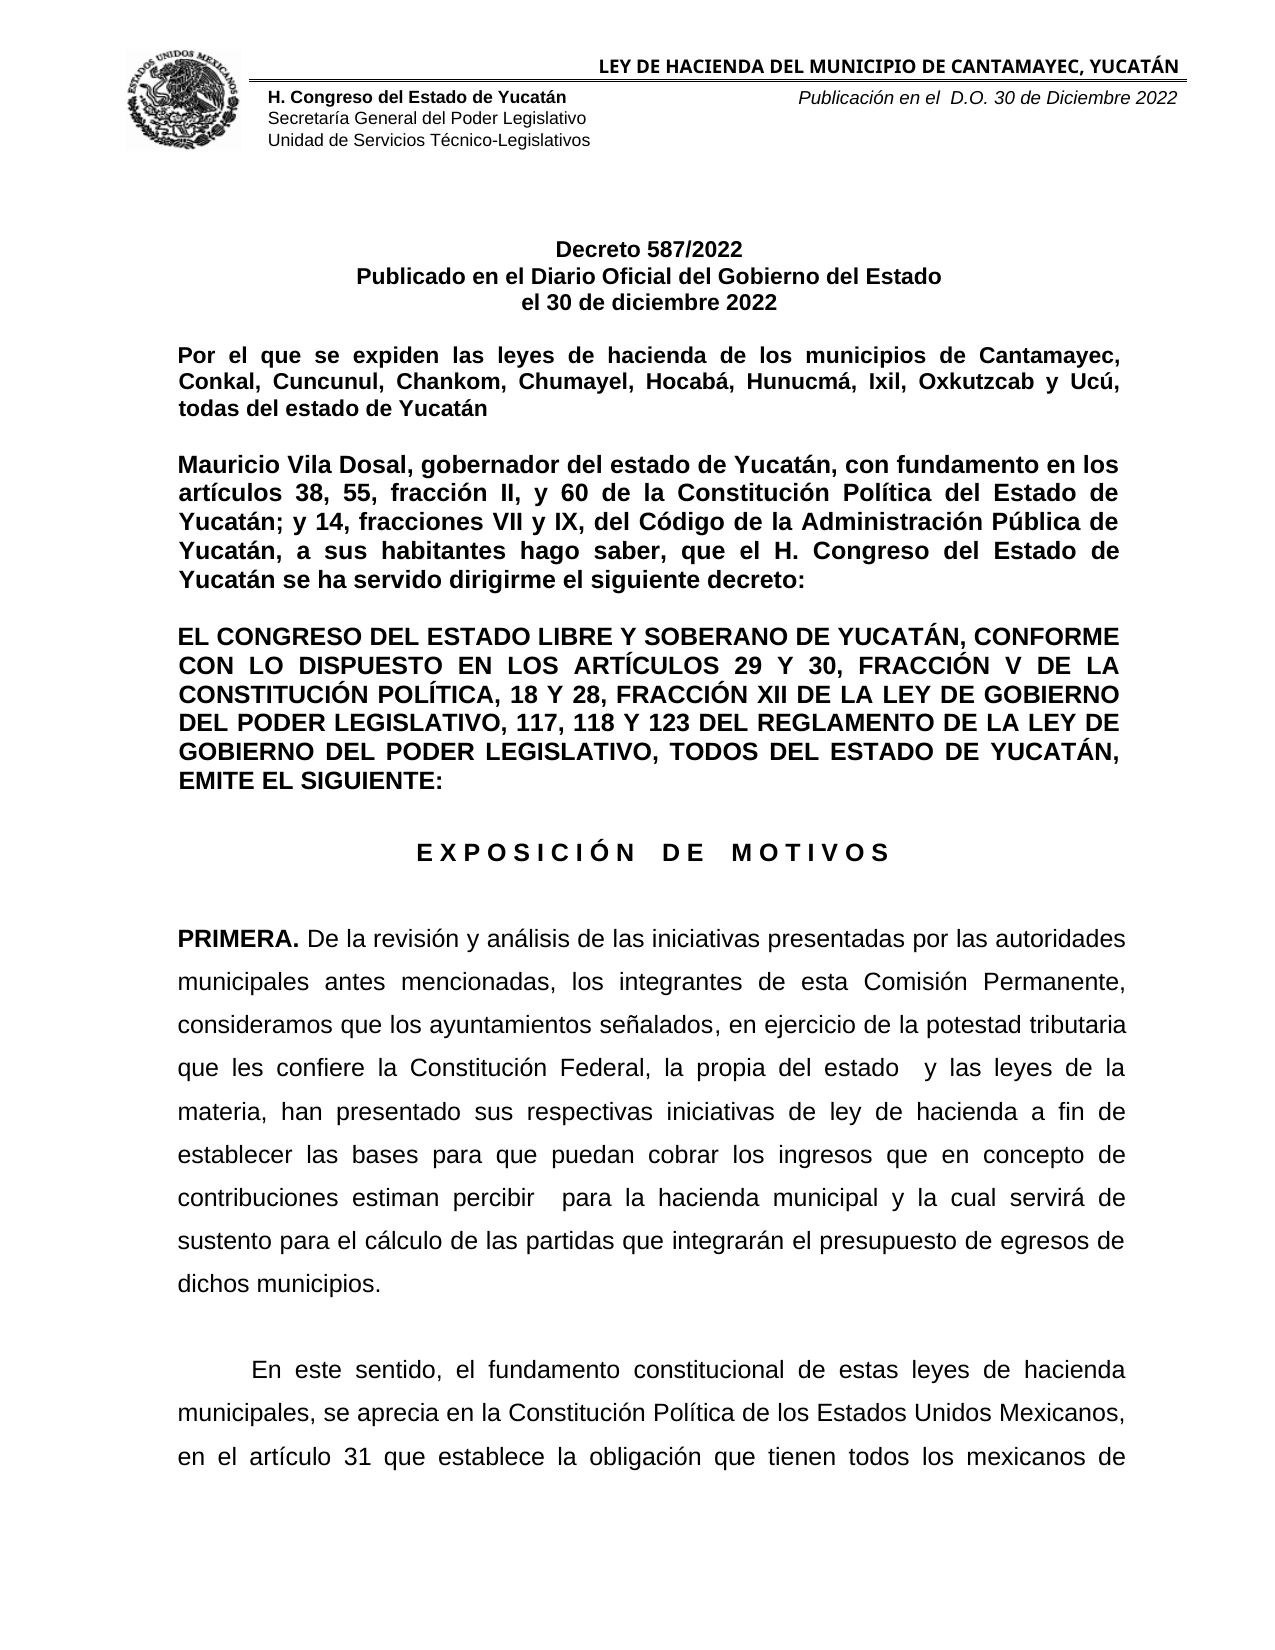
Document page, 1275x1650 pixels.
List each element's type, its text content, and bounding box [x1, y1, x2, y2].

text Por el que se expiden las leyes de hacienda de los municipios de Cantamayec, Conkal, Cuncunul, Chankom, Chumayel, Hocabá, Hunucmá, Ixil, Oxkutzcab y Ucú, todas del estado de Yucatán [177, 342, 1121, 421]
text el 30 de diciembre 2022 [177, 289, 1121, 315]
text Mauricio Vila Dosal, gobernador del estado de Yucatán, con fundamento en los artículos 38, 55, fracción II, y 60 de la Constitución Política del Estado de Yucatán; y 14, fracciones VII y IX, del Código de la Administración Pública de Yucatán, a sus habitantes hago saber, que el H. Congreso del Estado de Yucatán se ha servido dirigirme el siguiente decreto: [177, 449, 1121, 593]
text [177, 1355, 1127, 1470]
text Publicado en el Diario Oficial del Gobierno del Estado [177, 263, 1121, 289]
text PRIMERA. De la revisión y análisis de las iniciativas presentadas por las autoridades municipales antes mencionadas, los integrantes de esta Comisión Permanente, consideramos que los ayuntamientos señalados, en ejercicio de la potestad tributaria que les confiere la Constitución Federal, la propia del estado y las leyes de la materia, han presentado sus respectivas iniciativas de ley de hacienda a fin de establecer las bases para que puedan cobrar los ingresos que en concepto de contribuciones estiman percibir para la hacienda municipal y la cual servirá de sustento para el cálculo de las partidas que integrarán el presupuesto de egresos de dichos municipios. [177, 924, 1127, 1298]
text Decreto 587/2022 [177, 236, 1121, 263]
text EL CONGRESO DEL ESTADO LIBRE Y SOBERANO DE YUCATÁN, CONFORME CON LO DISPUESTO EN LOS ARTÍCULOS 29 Y 30, FRACCIÓN V DE LA CONSTITUCIÓN POLÍTICA, 18 Y 28, FRACCIÓN XII DE LA LEY DE GOBIERNO DEL PODER LEGISLATIVO, 117, 118 Y 123 DEL REGLAMENTO DE LA LEY DE GOBIERNO DEL PODER LEGISLATIVO, TODOS DEL ESTADO DE YUCATÁN, EMITE EL SIGUIENTE: [177, 622, 1121, 794]
text E X P O S I C I Ó N D E M O T I V O S [177, 838, 1127, 866]
